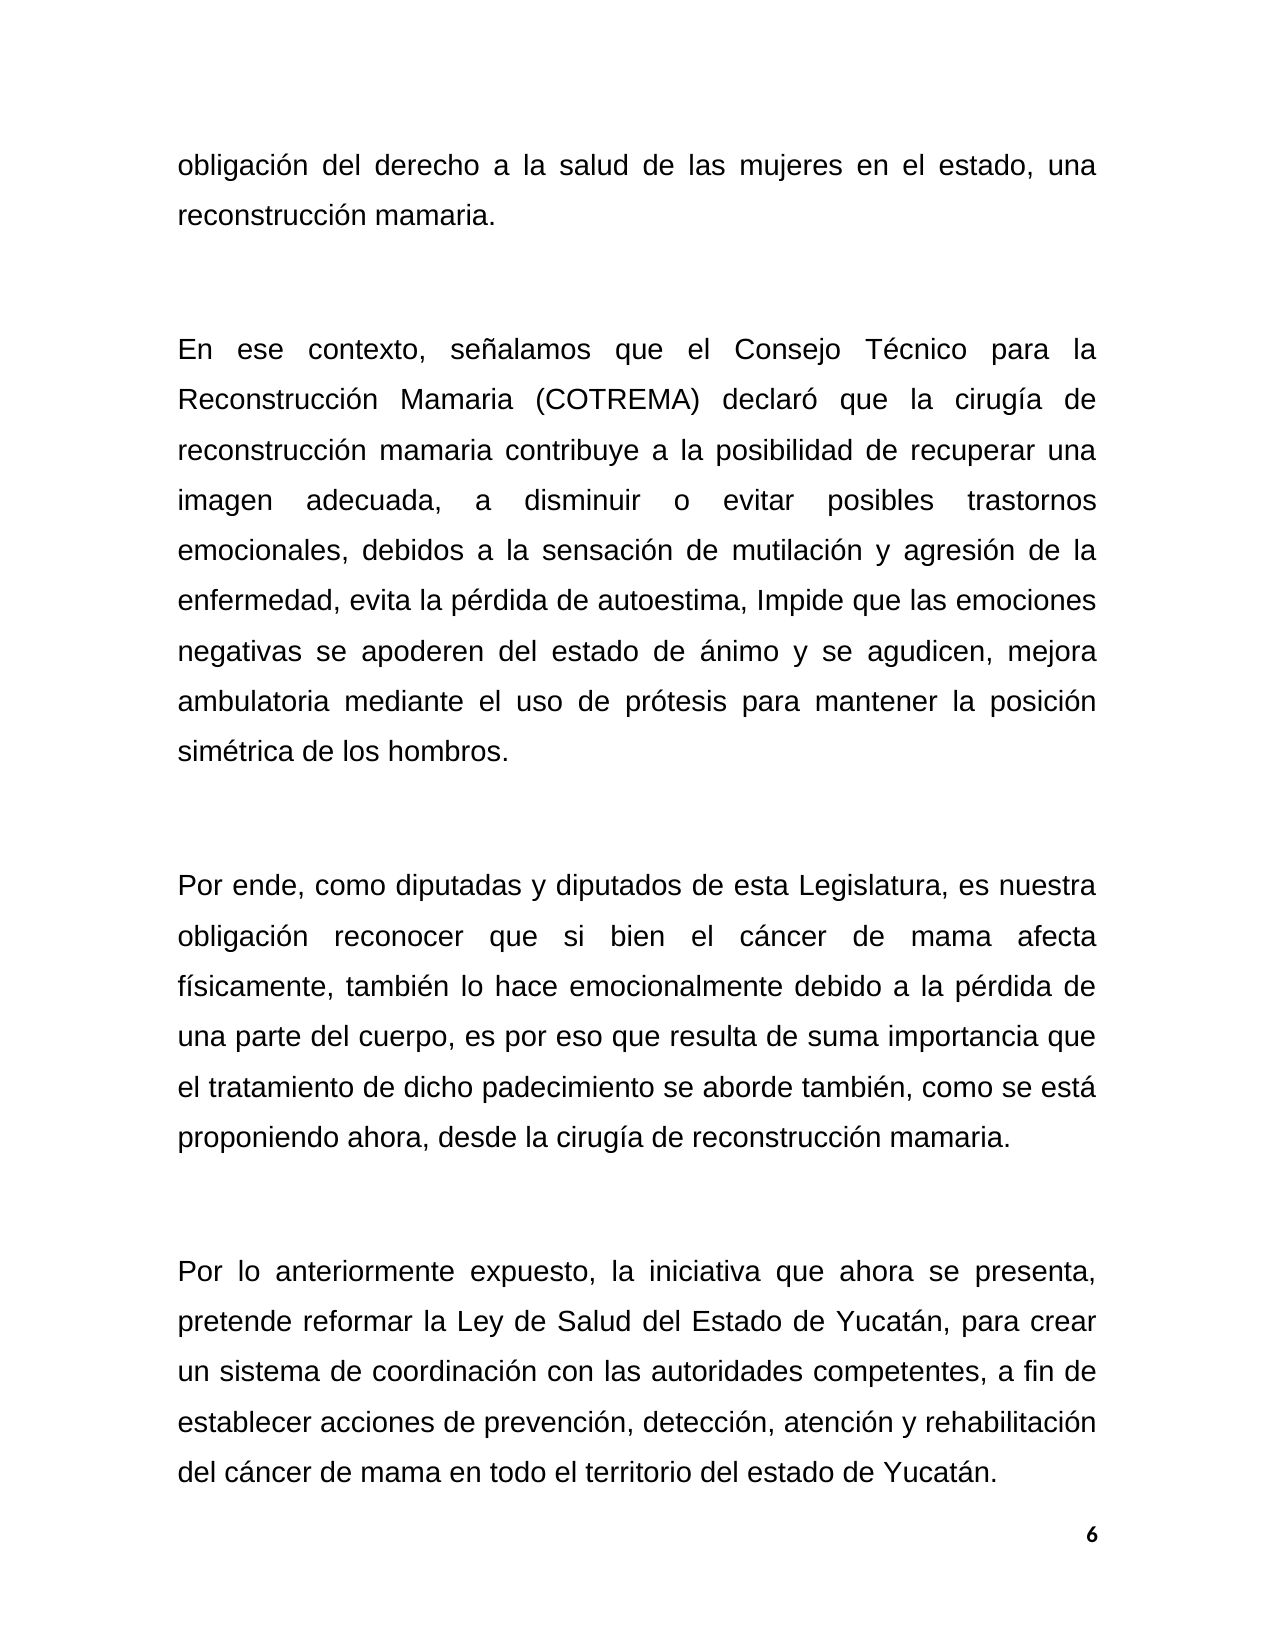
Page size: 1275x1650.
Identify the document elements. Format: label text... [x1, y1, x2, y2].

text Por lo anteriormente expuesto, la iniciativa que ahora se presenta, pretende reformar la Ley de Salud del Estado de Yucatán, para crear un sistema de coordinación con las autoridades competentes, a fin de establecer acciones de prevención, detección, atención y rehabilitación del cáncer de mama en todo el territorio del estado de Yucatán. [177, 1254, 1098, 1489]
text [177, 148, 1098, 231]
text En ese contexto, señalamos que el Consejo Técnico para la Reconstrucción Mamaria (COTREMA) declaró que la cirugía de reconstrucción mamaria contribuye a la posibilidad de recuperar una imagen adecuada, a disminuir o evitar posibles trastornos emocionales, debidos a la sensación de mutilación y agresión de la enfermedad, evita la pérdida de autoestima, Impide que las emociones negativas se apoderen del estado de ánimo y se agudicen, mejora ambulatoria mediante el uso de prótesis para mantener la posición simétrica de los hombros. [177, 332, 1098, 768]
text Por ende, como diputadas y diputados de esta Legislatura, es nuestra obligación reconocer que si bien el cáncer de mama afecta físicamente, también lo hace emocionalmente debido a la pérdida de una parte del cuerpo, es por eso que resulta de suma importancia que el tratamiento de dicho padecimiento se aborde también, como se está proponiendo ahora, desde la cirugía de reconstrucción mamaria. [177, 868, 1098, 1153]
